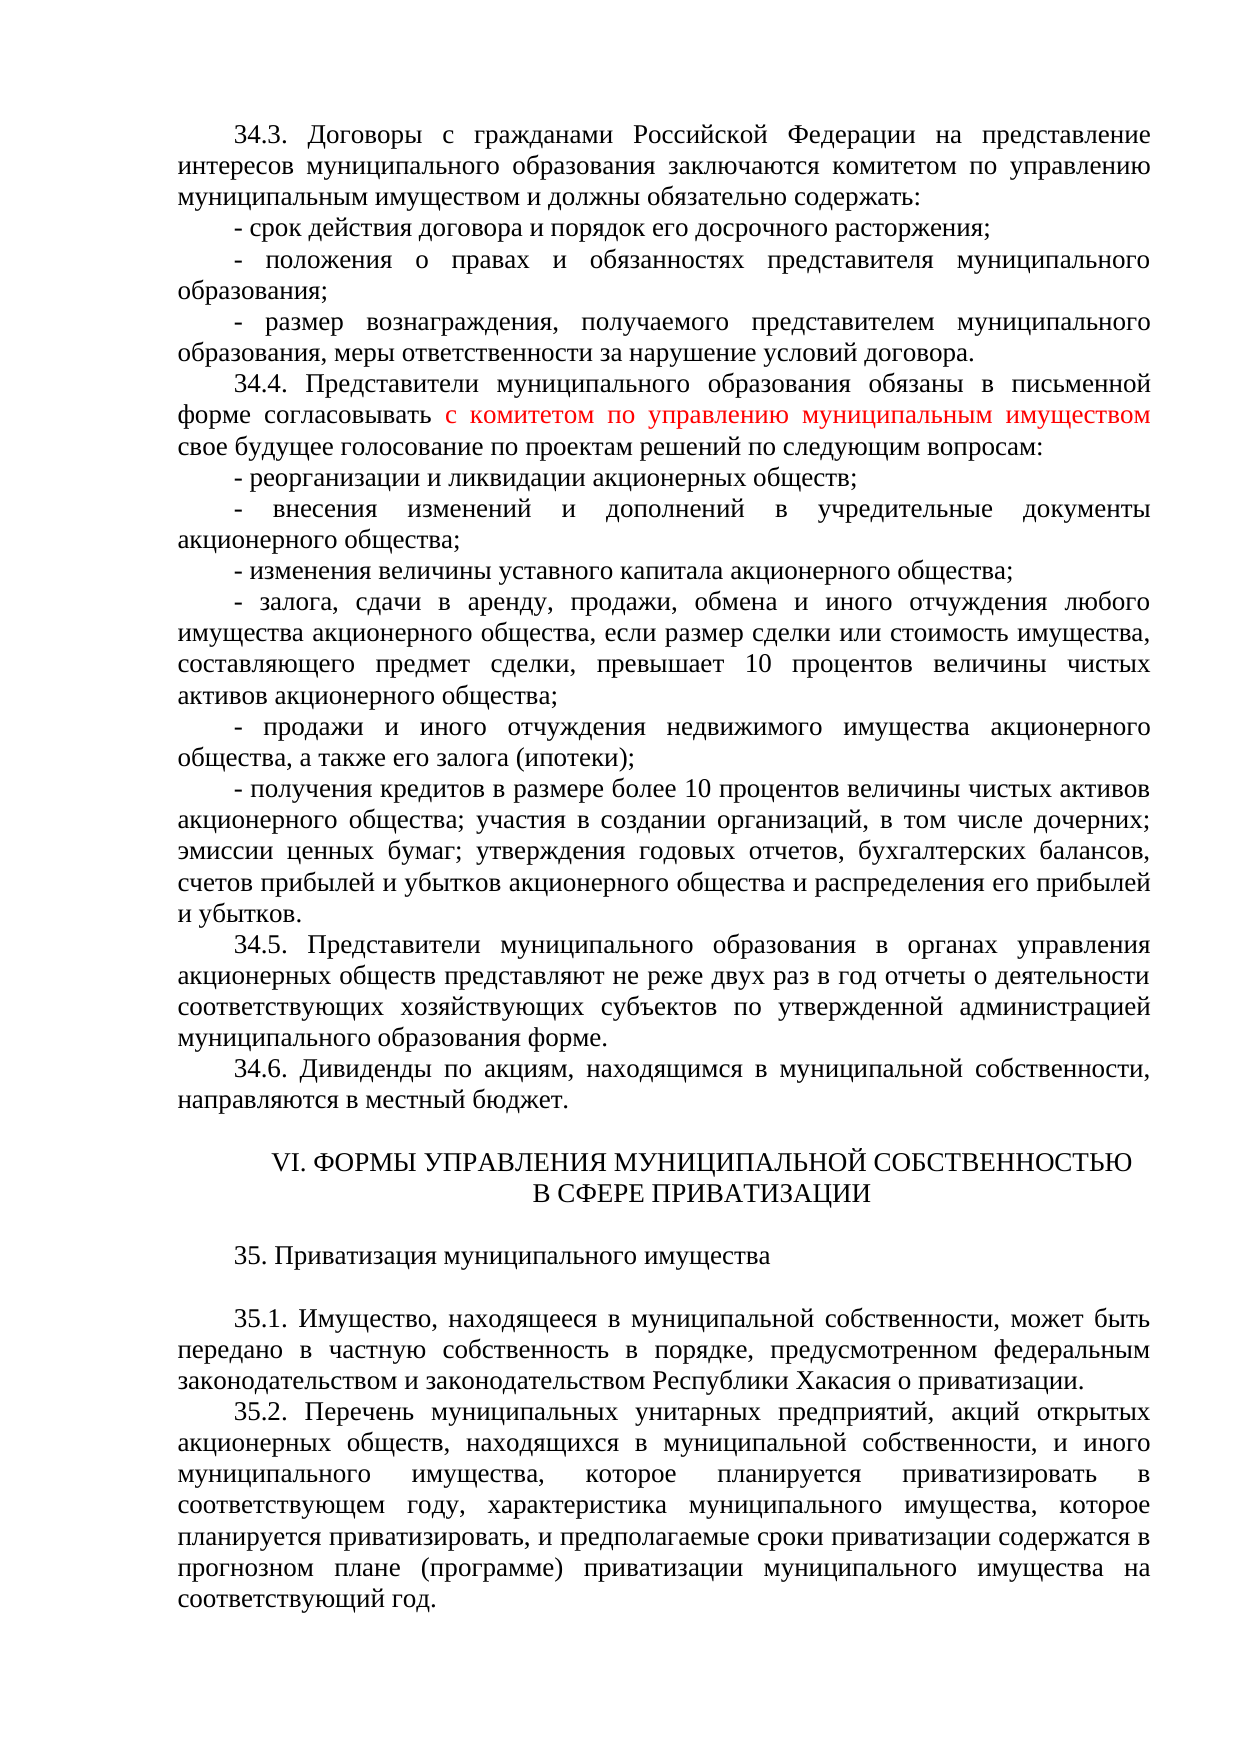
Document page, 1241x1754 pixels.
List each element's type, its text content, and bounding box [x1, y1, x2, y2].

text 34.4. Представители муниципального образования обязаны в письменной форме согласовывать с комитетом по управлению муниципальным имуществом свое будущее голосование по проектам решений по следующим вопросам: [177, 367, 1152, 461]
text - срок действия договора и порядок его досрочного расторжения; [177, 212, 1152, 243]
text - получения кредитов в размере более 10 процентов величины чистых активов акционерного общества; участия в создании организаций, в том числе дочерних; эмиссии ценных бумаг; утверждения годовых отчетов, бухгалтерских балансов, счетов прибылей и убытков акционерного общества и распределения его прибылей и убытков. [177, 772, 1152, 928]
text - размер вознаграждения, получаемого представителем муниципального образования, меры ответственности за нарушение условий договора. [177, 305, 1152, 367]
text - продажи и иного отчуждения недвижимого имущества акционерного общества, а также его залога (ипотеки); [177, 710, 1152, 772]
text - положения о правах и обязанностях представителя муниципального образования; [177, 243, 1152, 305]
text - внесения изменений и дополнений в учредительные документы акционерного общества; [177, 492, 1152, 554]
text В СФЕРЕ ПРИВАТИЗАЦИИ [177, 1177, 1152, 1208]
text 34.3. Договоры с гражданами Российской Федерации на представление интересов муниципального образования заключаются комитетом по управлению муниципальным имуществом и должны обязательно содержать: [177, 118, 1152, 212]
text - залога, сдачи в аренду, продажи, обмена и иного отчуждения любого имущества акционерного общества, если размер сделки или стоимость имущества, составляющего предмет сделки, превышает 10 процентов величины чистых активов акционерного общества; [177, 585, 1152, 710]
text 35.2. Перечень муниципальных унитарных предприятий, акций открытых акционерных обществ, находящихся в муниципальной собственности, и иного муниципального имущества, которое планируется приватизировать в соответствующем году, характеристика муниципального имущества, которое планируется приватизировать, и предполагаемые сроки приватизации содержатся в прогнозном плане (программе) приватизации муниципального имущества на соответствующий год. [177, 1395, 1152, 1613]
text 35.1. Имущество, находящееся в муниципальной собственности, может быть передано в частную собственность в порядке, предусмотренном федеральным законодательством и законодательством Республики Хакасия о приватизации. [177, 1302, 1152, 1395]
text 34.6. Дивиденды по акциям, находящимся в муниципальной собственности, направляются в местный бюджет. [177, 1052, 1152, 1115]
text 34.5. Представители муниципального образования в органах управления акционерных обществ представляют не реже двух раз в год отчеты о деятельности соответствующих хозяйствующих субъектов по утвержденной администрацией муниципального образования форме. [177, 928, 1152, 1052]
text 35. Приватизация муниципального имущества [177, 1239, 1152, 1271]
text VI. ФОРМЫ УПРАВЛЕНИЯ МУНИЦИПАЛЬНОЙ СОБСТВЕННОСТЬЮ [177, 1146, 1152, 1177]
text - изменения величины уставного капитала акционерного общества; [177, 554, 1152, 585]
text - реорганизации и ликвидации акционерных обществ; [177, 461, 1152, 492]
